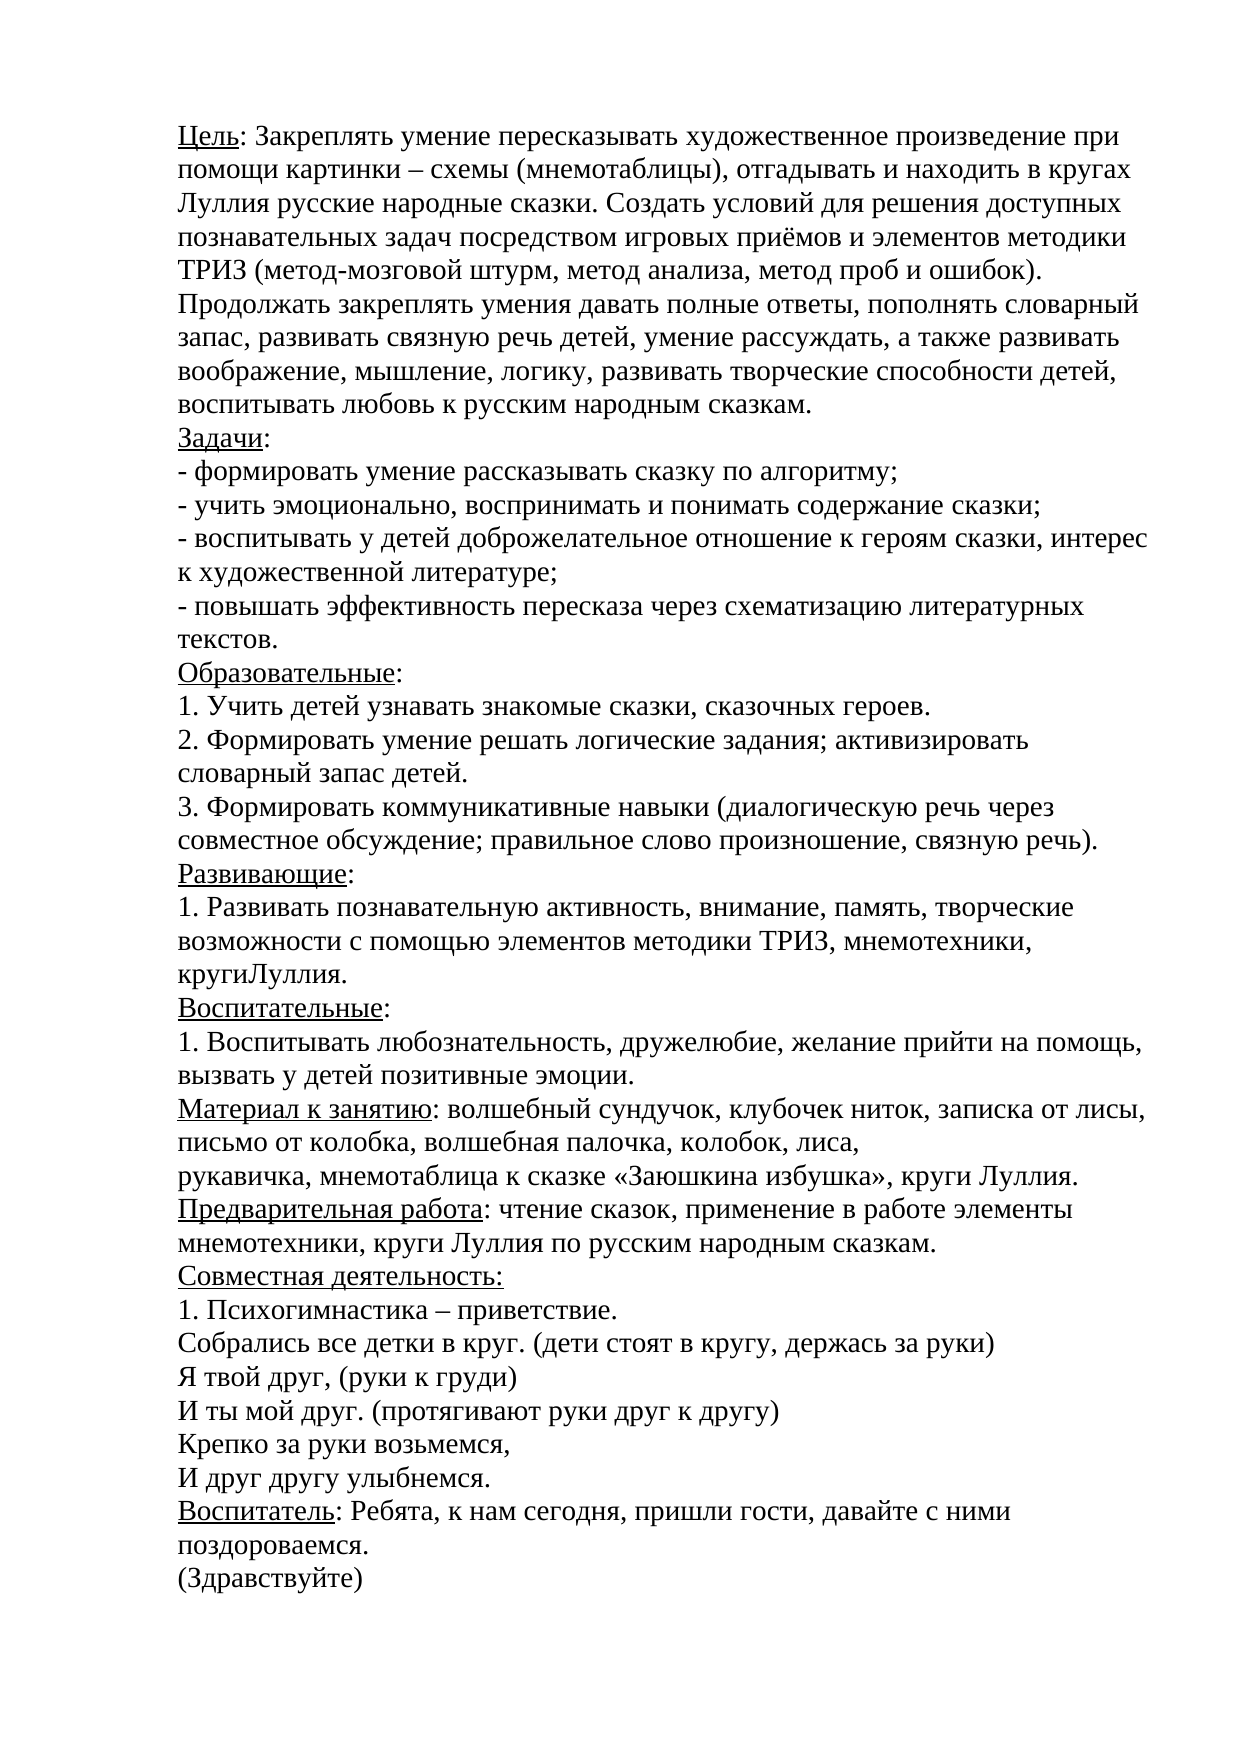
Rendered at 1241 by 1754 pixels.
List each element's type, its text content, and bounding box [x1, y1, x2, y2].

text 1. Психогимнастика – приветствие. [177, 1292, 1152, 1326]
text 1. Развивать познавательную активность, внимание, память, творческие возможности с помощью элементов методики ТРИЗ, мнемотехники, кругиЛуллия. [177, 889, 1152, 990]
text (Здравствуйте) [177, 1560, 1152, 1594]
text 1. Учить детей узнавать знакомые сказки, сказочных героев. [177, 688, 1152, 722]
text Воспитательные: [177, 990, 1152, 1024]
text Цель: Закреплять умение пересказывать художественное произведение при помощи картинки – схемы (мнемотаблицы), отгадывать и находить в кругах Луллия русские народные сказки. Создать условий для решения доступных познавательных задач посредством игровых приёмов и элементов методики ТРИЗ (метод-мозговой штурм, метод анализа, метод проб и ошибок). Продолжать закреплять умения давать полные ответы, пополнять словарный запас, развивать связную речь детей, умение рассуждать, а также развивать воображение, мышление, логику, развивать творческие способности детей, воспитывать любовь к русским народным сказкам. [177, 118, 1152, 420]
text Развивающие: [177, 856, 1152, 889]
text - формировать умение рассказывать сказку по алгоритму; [177, 453, 1152, 487]
text - воспитывать у детей доброжелательное отношение к героям сказки, интерес к художественной литературе; [177, 521, 1152, 588]
text Крепко за руки возьмемся, [177, 1426, 1152, 1460]
text 3. Формировать коммуникативные навыки (диалогическую речь через совместное обсуждение; правильное слово произношение, связную речь). [177, 789, 1152, 856]
text Предварительная работа: чтение сказок, применение в работе элементы мнемотехники, круги Луллия по русским народным сказкам. [177, 1191, 1152, 1258]
text 2. Формировать умение решать логические задания; активизировать словарный запас детей. [177, 722, 1152, 789]
text Образовательные: [177, 655, 1152, 688]
text Я твой друг, (руки к груди) [177, 1359, 1152, 1393]
text Материал к занятию: волшебный сундучок, клубочек ниток, записка от лисы, письмо от колобка, волшебная палочка, колобок, лиса, рукавичка, мнемотаблица к сказке «Заюшкина избушка», круги Луллия. [177, 1091, 1152, 1191]
text - повышать эффективность пересказа через схематизацию литературных текстов. [177, 588, 1152, 655]
text Задачи: [177, 420, 1152, 453]
text 1. Воспитывать любознательность, дружелюбие, желание прийти на помощь, вызвать у детей позитивные эмоции. [177, 1024, 1152, 1091]
text И друг другу улыбнемся. [177, 1460, 1152, 1493]
text И ты мой друг. (протягивают руки друг к другу) [177, 1393, 1152, 1426]
text - учить эмоционально, воспринимать и понимать содержание сказки; [177, 487, 1152, 521]
text Совместная деятельность: [177, 1258, 1152, 1292]
text Собрались все детки в круг. (дети стоят в кругу, держась за руки) [177, 1326, 1152, 1359]
text Воспитатель: Ребята, к нам сегодня, пришли гости, давайте с ними поздороваемся. [177, 1493, 1152, 1560]
